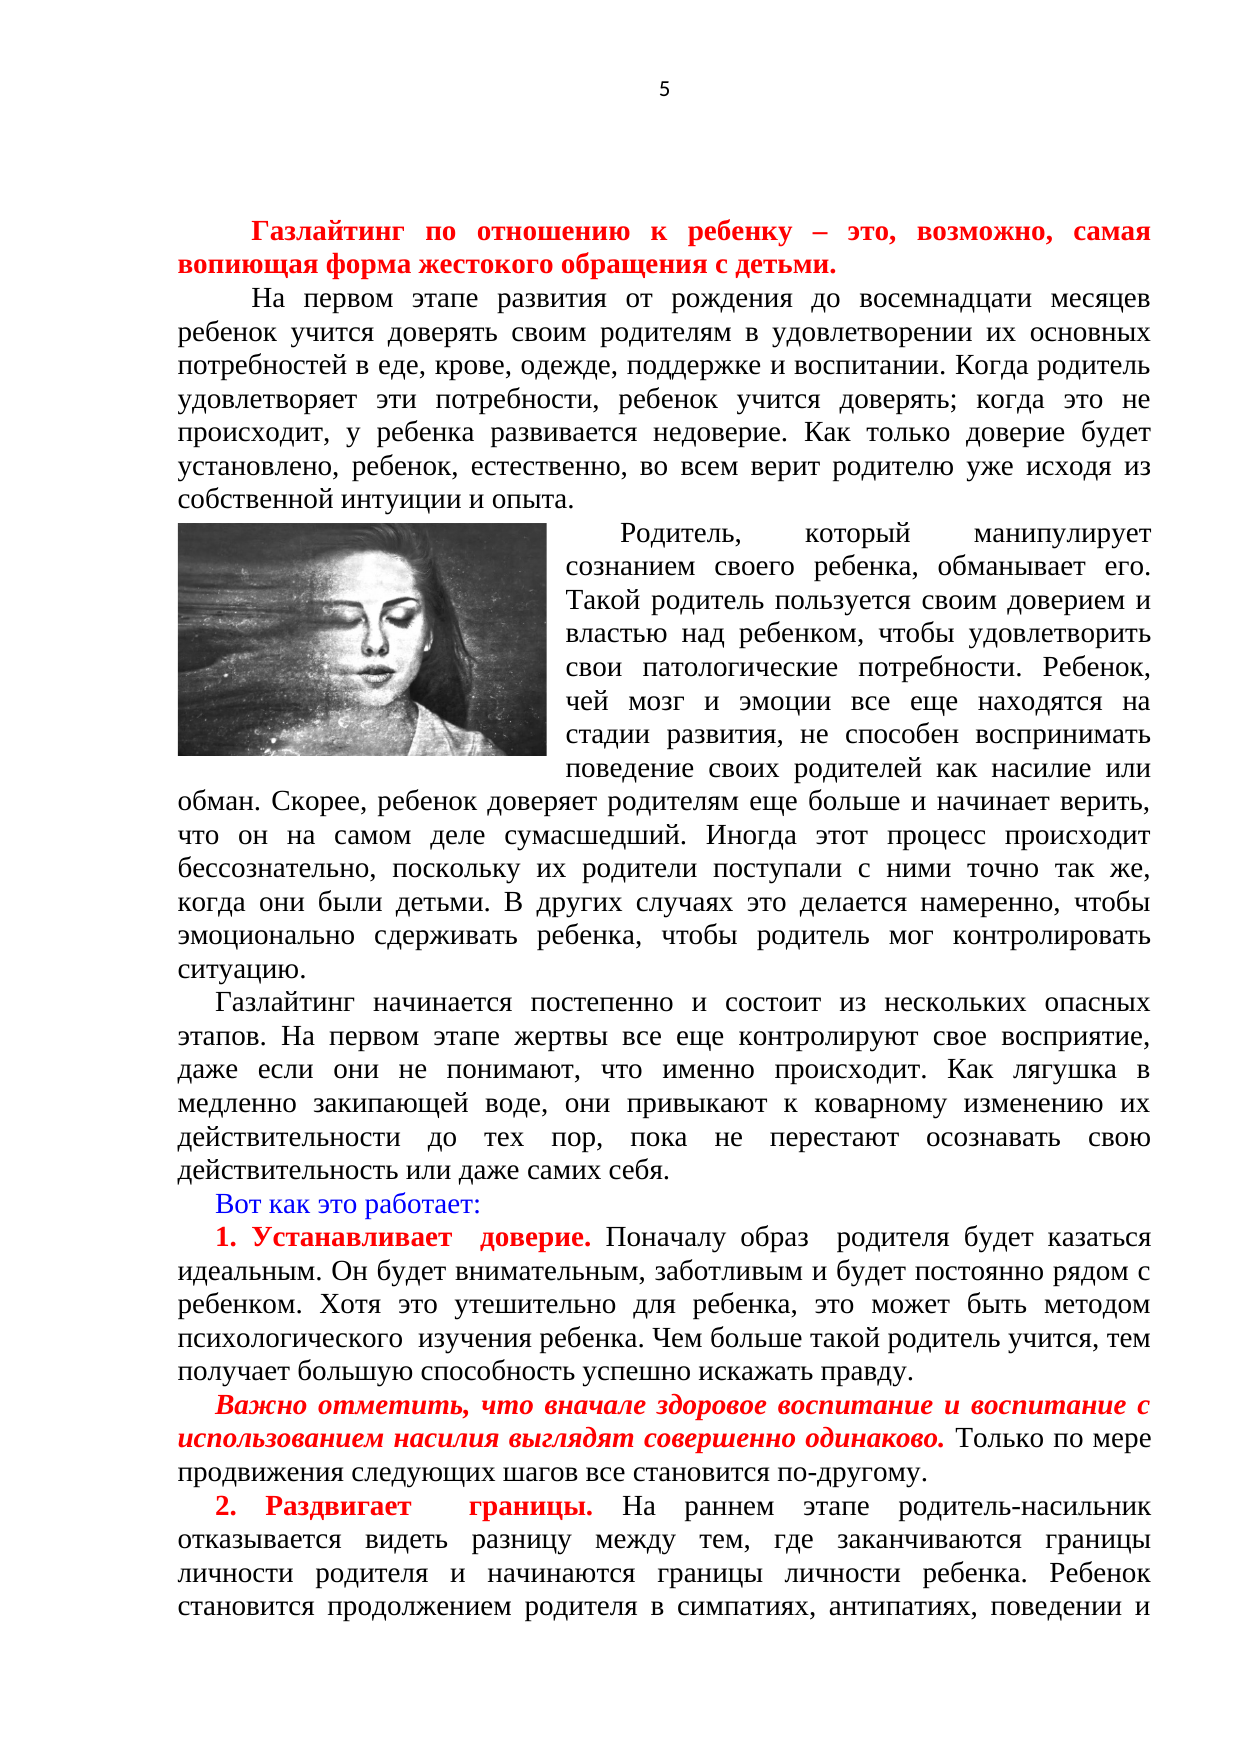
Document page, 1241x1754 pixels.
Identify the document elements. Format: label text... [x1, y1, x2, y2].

text Родитель, который манипулирует сознанием своего ребенка, обманывает его. Такой родитель пользуется своим доверием и властью над ребенком, чтобы удовлетворить свои патологические потребности. Ребенок, чей мозг и эмоции все еще находятся на стадии развития, не способен воспринимать поведение своих родителей как насилие или обман. Скорее, ребенок доверяет родителям еще больше и начинает верить, что он на самом деле сумасшедший. Иногда этот процесс происходит бессознательно, поскольку их родители поступали с ними точно так же, когда они были детьми. В других случаях это делается намеренно, чтобы эмоционально сдерживать ребенка, чтобы родитель мог контролировать ситуацию. [177, 481, 1152, 951]
list Устанавливает доверие. Поначалу образ родителя будет казаться идеальным. Он будет внимательным, заботливым и будет постоянно рядом с ребенком. Хотя это утешительно для ребенка, это может быть методом психологического изучения ребенка. Чем больше такой родитель учится, тем получает большую способность успешно искажать правду. [177, 1186, 1152, 1353]
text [177, 1454, 1152, 1622]
text На первом этапе развития от рождения до восемнадцати месяцев ребенок учится доверять своим родителям в удовлетворении их основных потребностей в еде, крове, одежде, поддержке и воспитании. Когда родитель удовлетворяет эти потребности, ребенок учится доверять; когда это не происходит, у ребенка развивается недоверие. Как только доверие будет установлено, ребенок, естественно, во всем верит родителю уже исходя из собственной интуиции и опыта. [177, 247, 1152, 481]
text Газлайтинг начинается постепенно и состоит из нескольких опасных этапов. На первом этапе жертвы все еще контролируют свое восприятие, даже если они не понимают, что именно происходит. Как лягушка в медленно закипающей воде, они привыкают к коварному изменению их действительности до тех пор, пока не перестают осознавать свою действительность или даже самих себя. [177, 951, 1152, 1152]
text Газлайтинг по отношению к ребенку – это, возможно, самая вопиющая форма жестокого обращения с детьми. [177, 179, 1152, 247]
text Вот как это работает: [177, 1152, 1152, 1186]
picture [177, 489, 548, 721]
text Важно отметить, что вначале здоровое воспитание и воспитание с использованием насилия выглядят совершенно одинаково. Только по мере продвижения следующих шагов все становится по-другому. [177, 1353, 1152, 1454]
